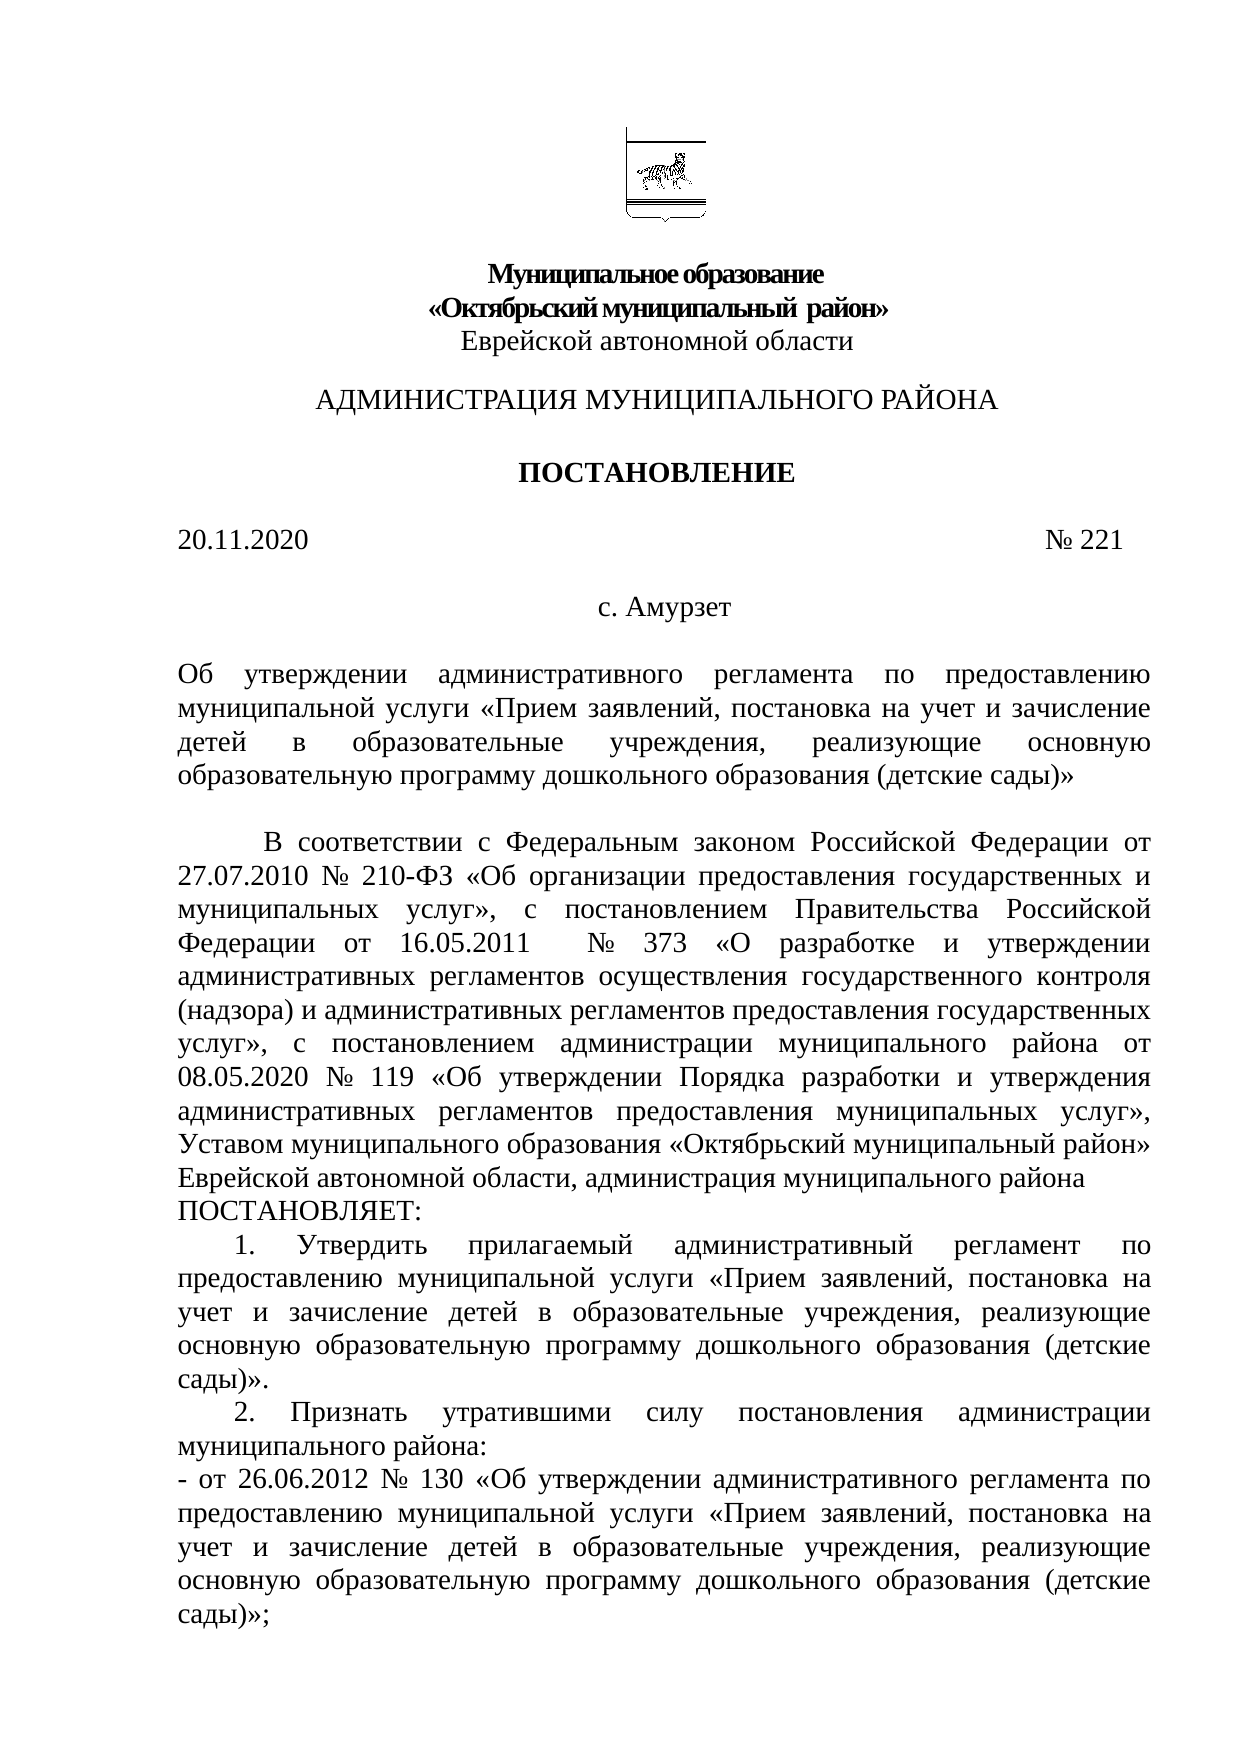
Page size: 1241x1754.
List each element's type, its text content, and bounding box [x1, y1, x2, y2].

text В соответствии с Федеральным законом Российской Федерации от 27.07.2010 № 210-ФЗ «Об организации предоставления государственных и муниципальных услуг», с постановлением Правительства Российской Федерации от 16.05.2011 № 373 «О разработке и утверждении административных регламентов осуществления государственного контроля (надзора) и административных регламентов предоставления государственных услуг», с постановлением администрации муниципального района от 08.05.2020 № 119 «Об утверждении Порядка разработки и утверждения административных регламентов предоставления муниципальных услуг», Уставом муниципального образования «Октябрьский муниципальный район» Еврейской автономной области, администрация муниципального района [177, 824, 1152, 1193]
text «Октябрьский муниципальный район» [162, 290, 1152, 323]
text Об утверждении административного регламента по предоставлению муниципальной услуги «Прием заявлений, постановка на учет и зачисление детей в образовательные учреждения, реализующие основную образовательную программу дошкольного образования (детские сады)» [177, 657, 1152, 791]
text ПОСТАНОВЛЕНИЕ [162, 455, 1152, 489]
text 2. Признать утратившими силу постановления администрации муниципального района: [177, 1394, 1152, 1462]
text 20.11.2020 № 221 [177, 522, 1152, 556]
subtitle АДМИНИСТРАЦИЯ МУНИЦИПАЛЬНОГО РАЙОНА [162, 382, 1152, 416]
text ПОСТАНОВЛЯЕТ: [177, 1193, 1152, 1227]
text с. Амурзет [177, 589, 1152, 623]
text 1. Утвердить прилагаемый административный регламент по предоставлению муниципальной услуги «Прием заявлений, постановка на учет и зачисление детей в образовательные учреждения, реализующие основную образовательную программу дошкольного образования (детские сады)». [177, 1227, 1152, 1394]
text Муниципальное образование [162, 256, 1152, 290]
text Еврейской автономной области [162, 323, 1152, 357]
text - от 26.06.2012 № 130 «Об утверждении административного регламента по предоставлению муниципальной услуги «Прием заявлений, постановка на учет и зачисление детей в образовательные учреждения, реализующие основную образовательную программу дошкольного образования (детские сады)»; [177, 1462, 1152, 1629]
